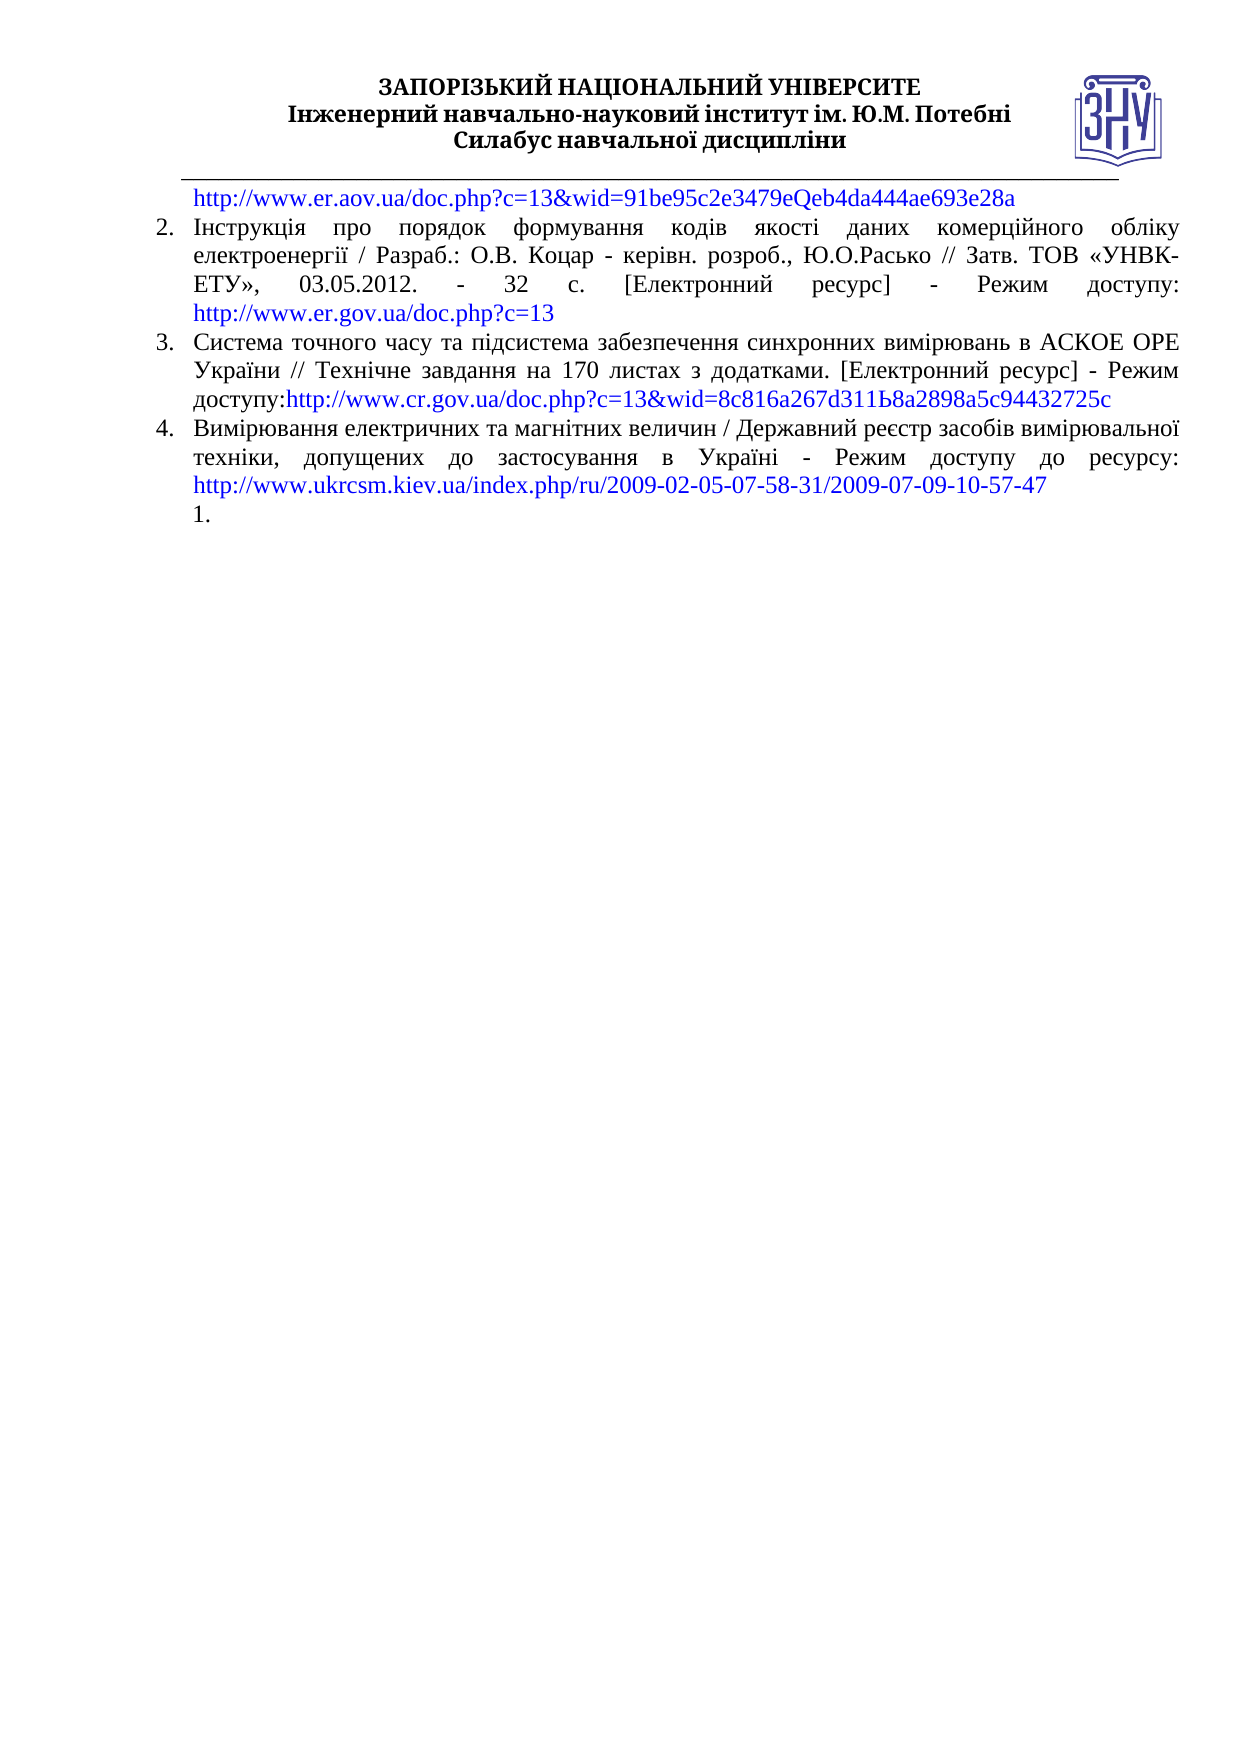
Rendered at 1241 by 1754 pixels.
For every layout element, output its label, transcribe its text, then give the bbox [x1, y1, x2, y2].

text http://www.er.aov.ua/doc.php?c=13&wid=91be95c2e3479eQeb4da444ae693e28a [193, 183, 1181, 212]
list Вимірювання електричних та магнітних величин / Державний реєстр засобів вимірювальної техніки, допущених до застосування в Україні - Режим доступу до ресурсу: http://www.ukrcsm.kiev.ua/index.php/ru/2009-02-05-07-58-31/2009-07-09-10-57-47 [156, 413, 1181, 499]
list Інструкція про порядок формування кодів якості даних комерційного обліку електроенергії / Разраб.: О.В. Коцар - керівн. розроб., Ю.О.Расько // Затв. ТОВ «УНВК-ЕТУ», 03.05.2012. - 32 с. [Електронний ресурс] - Режим доступу: http://www.er.gov.ua/doc.php?c=13 [156, 212, 1181, 327]
picture [1074, 75, 1162, 167]
list Система точного часу та підсистема забезпечення синхронних вимірювань в АСКОЕ ОРЕ України // Технічне завдання на 170 листах з додатками. [Електронний ресурс] - Режим доступу:http://www.cr.gov.ua/doc.php?c=13&wid=8c816a267d311Ь8а2898а5с94432725с [156, 327, 1181, 413]
